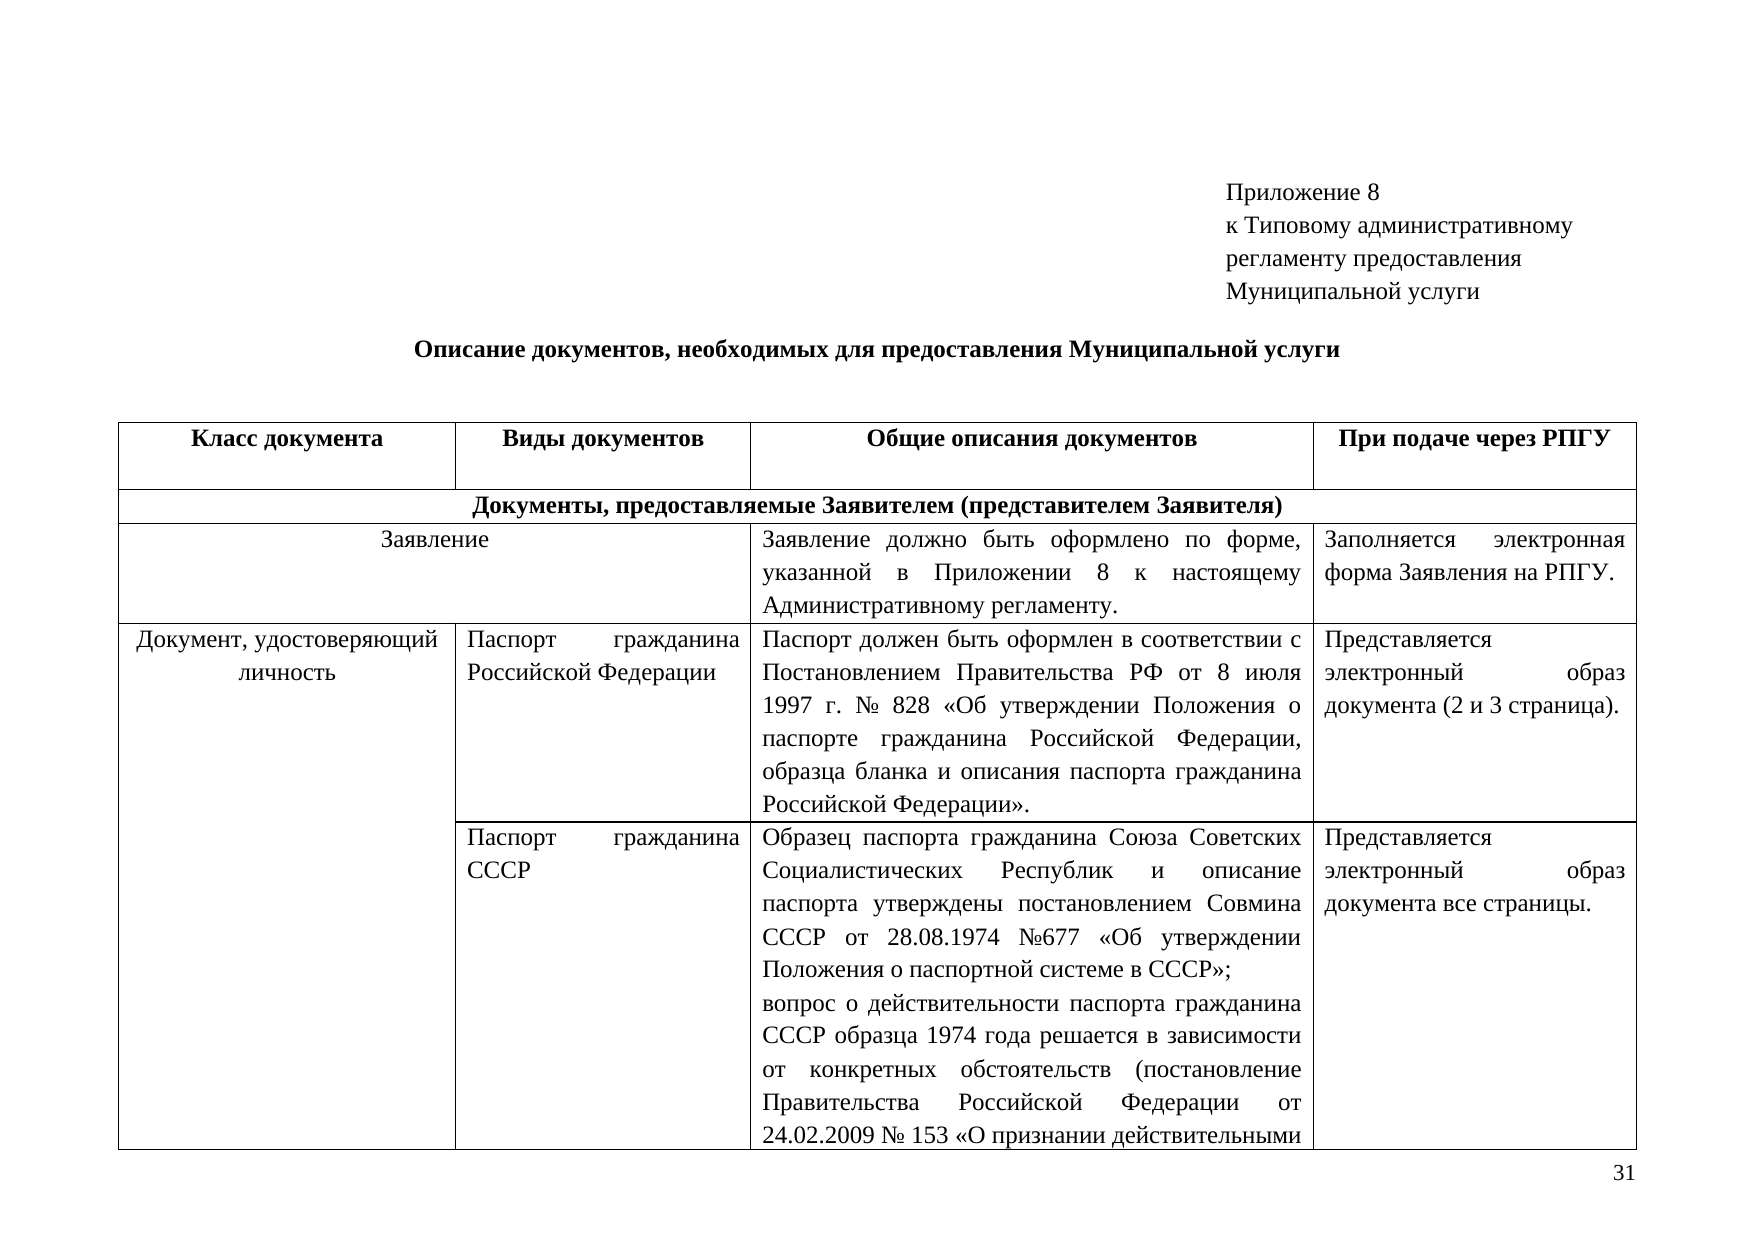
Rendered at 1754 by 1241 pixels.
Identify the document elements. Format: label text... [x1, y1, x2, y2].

table_cell Заявление [119, 524, 750, 623]
table_cell Документы, предоставляемые Заявителем (представителем Заявителя) [119, 490, 1636, 523]
table_header Виды документов [456, 423, 750, 489]
table_cell Заполняется электронная форма Заявления на РПГУ. [1314, 524, 1636, 623]
table_cell Представляется электронный образ документа (2 и 3 страница). [1314, 624, 1636, 821]
text Приложение 8 [1226, 177, 1636, 206]
table_header Класс документа [119, 423, 455, 489]
table_header При подаче через РПГУ [1314, 423, 1636, 489]
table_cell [751, 823, 1313, 1148]
table_cell Паспорт должен быть оформлен в соответствии с Постановлением Правительства РФ от 8 июля 1997 г. № 828 «Об утверждении Положения о паспорте гражданина Российской Федерации, образца бланка и описания паспорта гражданина Российской Федерации». [751, 624, 1313, 821]
table_cell Паспорт гражданина Российской Федерации [456, 624, 750, 821]
table_cell Документ, удостоверяющий личность [119, 624, 455, 1148]
subtitle Описание документов, необходимых для предоставления Муниципальной услуги [118, 334, 1636, 363]
table_cell Заявление должно быть оформлено по форме, указанной в Приложении 8 к настоящему Административному регламенту. [751, 524, 1313, 623]
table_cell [1314, 823, 1636, 1148]
table_cell Паспорт гражданина СССР [456, 823, 750, 1148]
table_header Общие описания документов [751, 423, 1313, 489]
text к Типовому административному регламенту предоставления Муниципальной услуги [1226, 210, 1636, 305]
